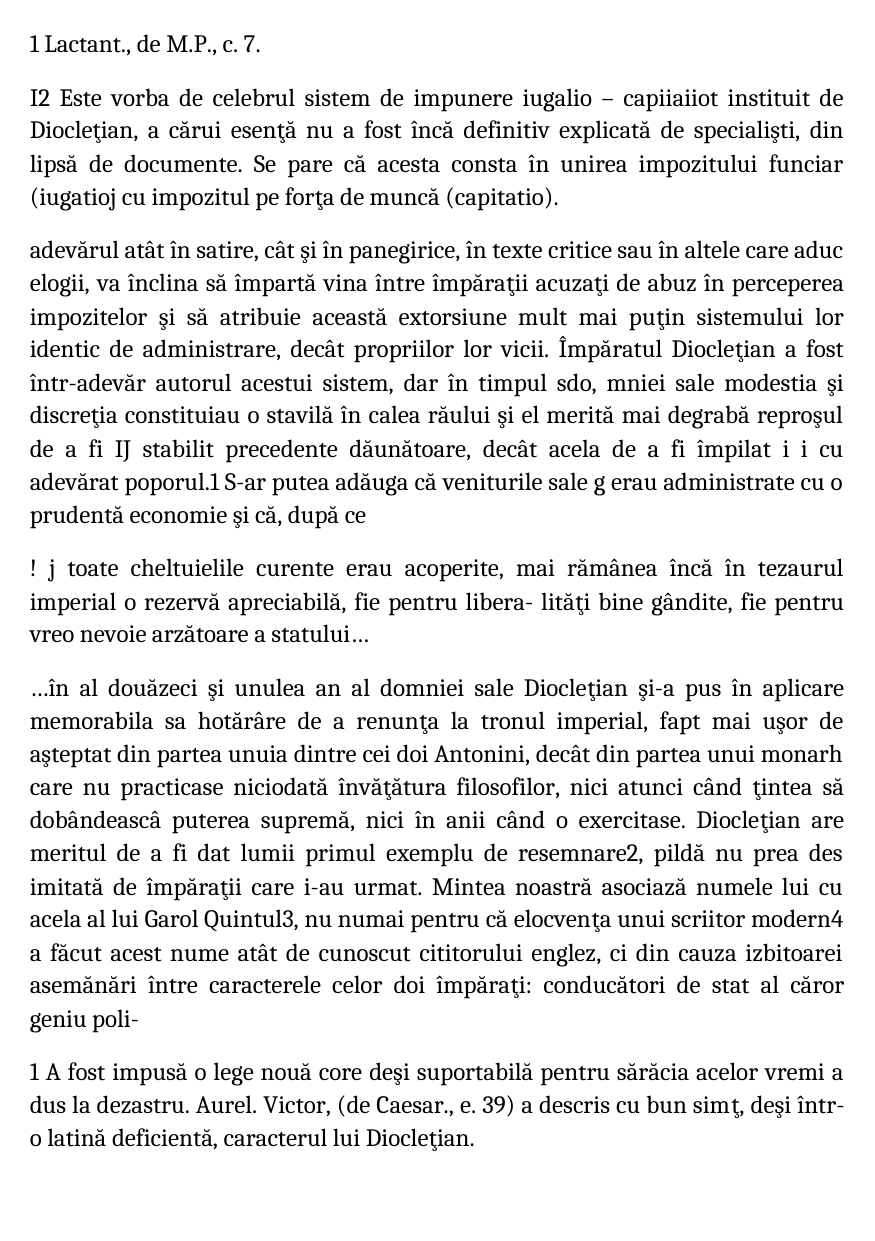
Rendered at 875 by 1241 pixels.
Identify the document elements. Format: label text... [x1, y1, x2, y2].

text adevărul atât în satire, cât şi în panegirice, în texte critice sau în altele care aduc elogii, va înclina să împartă vina între împăraţii acuzaţi de abuz în perceperea impozitelor şi să atribuie această extorsiune mult mai puţin sistemului lor identic de administrare, decât propriilor lor vicii. Împăratul Diocleţian a fost într-adevăr autorul acestui sistem, dar în timpul sdo, mniei sale modestia şi discreţia constituiau o stavilă în calea răului şi el merită mai degrabă reproşul de a fi IJ stabilit precedente dăunătoare, decât acela de a fi împilat i i cu adevărat poporul.1 S-ar putea adăuga că veniturile sale g erau administrate cu o prudentă economie şi că, după ce [29, 236, 844, 529]
text …în al douăzeci şi unulea an al domniei sale Diocleţian şi-a pus în aplicare memorabila sa hotărâre de a renunţa la tronul imperial, fapt mai uşor de aşteptat din partea unuia dintre cei doi Antonini, decât din partea unui monarh care nu practicase niciodată învăţătura filosofilor, nici atunci când ţintea să dobândeascâ puterea supremă, nici în anii când o exercitase. Diocleţian are meritul de a fi dat lumii primul exemplu de resemnare2, pildă nu prea des imitată de împăraţii care i-au urmat. Mintea noastră asociază numele lui cu acela al lui Garol Quintul3, nu numai pentru că elocvenţa unui scriitor modern4 a făcut acest nume atât de cunoscut cititorului englez, ci din cauza izbitoarei asemănări între caracterele celor doi împăraţi: conducători de stat al căror geniu poli- [29, 674, 844, 1033]
text 1 Lactant., de M.P., c. 7. [29, 29, 844, 58]
text ! j toate cheltuielile curente erau acoperite, mai rămânea încă în tezaurul imperial o rezervă apreciabilă, fie pentru libera- lităţi bine gândite, fie pentru vreo nevoie arzătoare a statului… [29, 554, 844, 649]
text I2 Este vorba de celebrul sistem de impunere iugalio – capiiaiiot instituit de Diocleţian, a cărui esenţă nu a fost încă definitiv explicată de specialişti, din lipsă de documente. Se pare că acesta consta în unirea impozitului funciar (iugatioj cu impozitul pe forţa de muncă (capitatio). [29, 83, 844, 211]
text 1 A fost impusă o lege nouă core deşi suportabilă pentru sărăcia acelor vremi a dus la dezastru. Aurel. Victor, (de Caesar., e. 39) a descris cu bun simţ, deşi într-o latină deficientă, caracterul lui Diocleţian. [29, 1058, 844, 1153]
